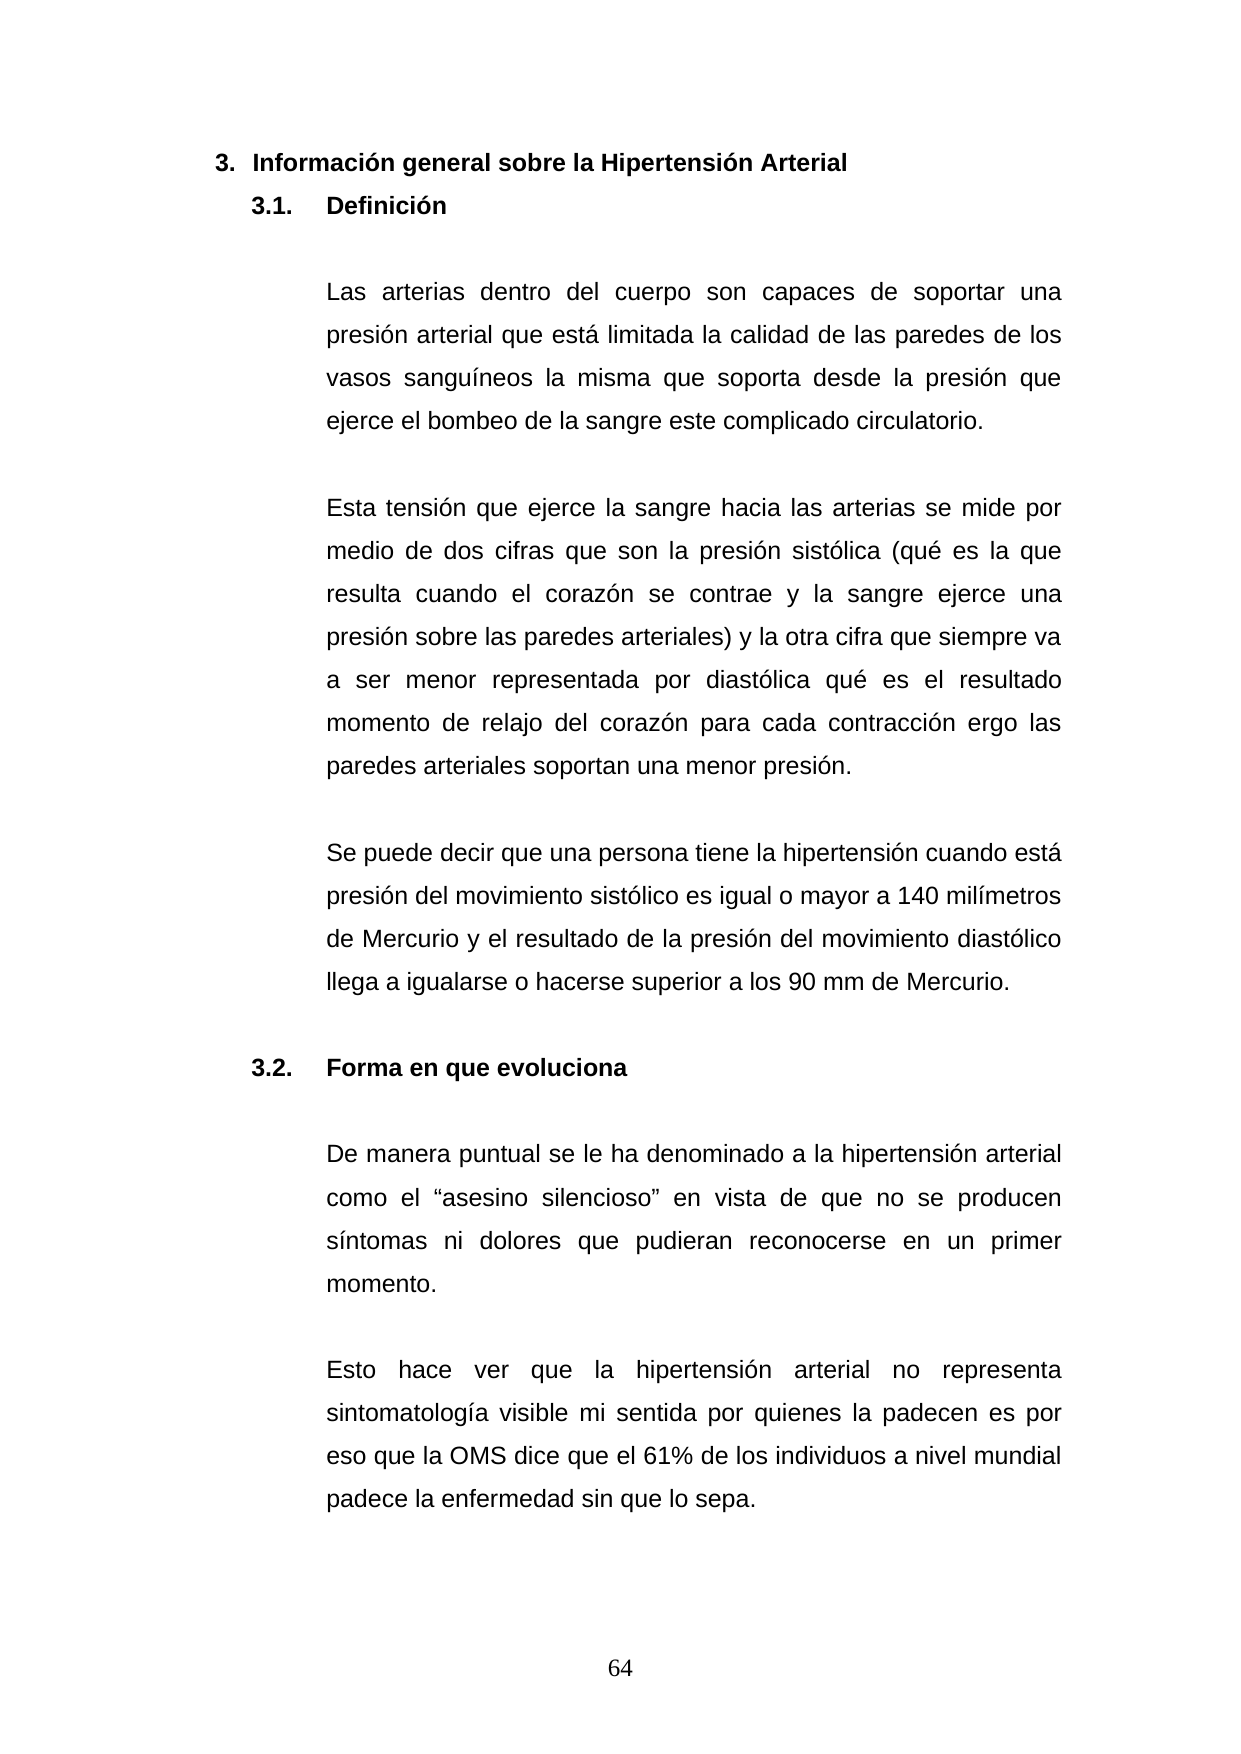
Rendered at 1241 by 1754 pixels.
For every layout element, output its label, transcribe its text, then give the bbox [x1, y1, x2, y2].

list De manera puntual se le ha denominado a la hipertensión arterial como el “asesino silencioso” en vista de que no se producen síntomas ni dolores que pudieran reconocerse en un primer momento. [326, 1139, 1063, 1298]
list Esto hace ver que la hipertensión arterial no representa sintomatología visible mi sentida por quienes la padecen es por eso que la OMS dice que el 61% de los individuos a nivel mundial padece la enfermedad sin que lo sepa. [326, 1355, 1063, 1513]
list Esta tensión que ejerce la sangre hacia las arterias se mide por medio de dos cifras que son la presión sistólica (qué es la que resulta cuando el corazón se contrae y la sangre ejerce una presión sobre las paredes arteriales) y la otra cifra que siempre va a ser menor representada por diastólica qué es el resultado momento de relajo del corazón para cada contracción ergo las paredes arteriales soportan una menor presión. [326, 493, 1063, 780]
list Se puede decir que una persona tiene la hipertensión cuando está presión del movimiento sistólico es igual o mayor a 140 milímetros de Mercurio y el resultado de la presión del movimiento diastólico llega a igualarse o hacerse superior a los 90 mm de Mercurio. [326, 838, 1063, 996]
list Forma en que evoluciona [251, 1053, 1063, 1082]
list Definición [251, 191, 1063, 219]
list Información general sobre la Hipertensión Arterial [215, 148, 1063, 176]
list Las arterias dentro del cuerpo son capaces de soportar una presión arterial que está limitada la calidad de las paredes de los vasos sanguíneos la misma que soporta desde la presión que ejerce el bombeo de la sangre este complicado circulatorio. [326, 277, 1063, 435]
